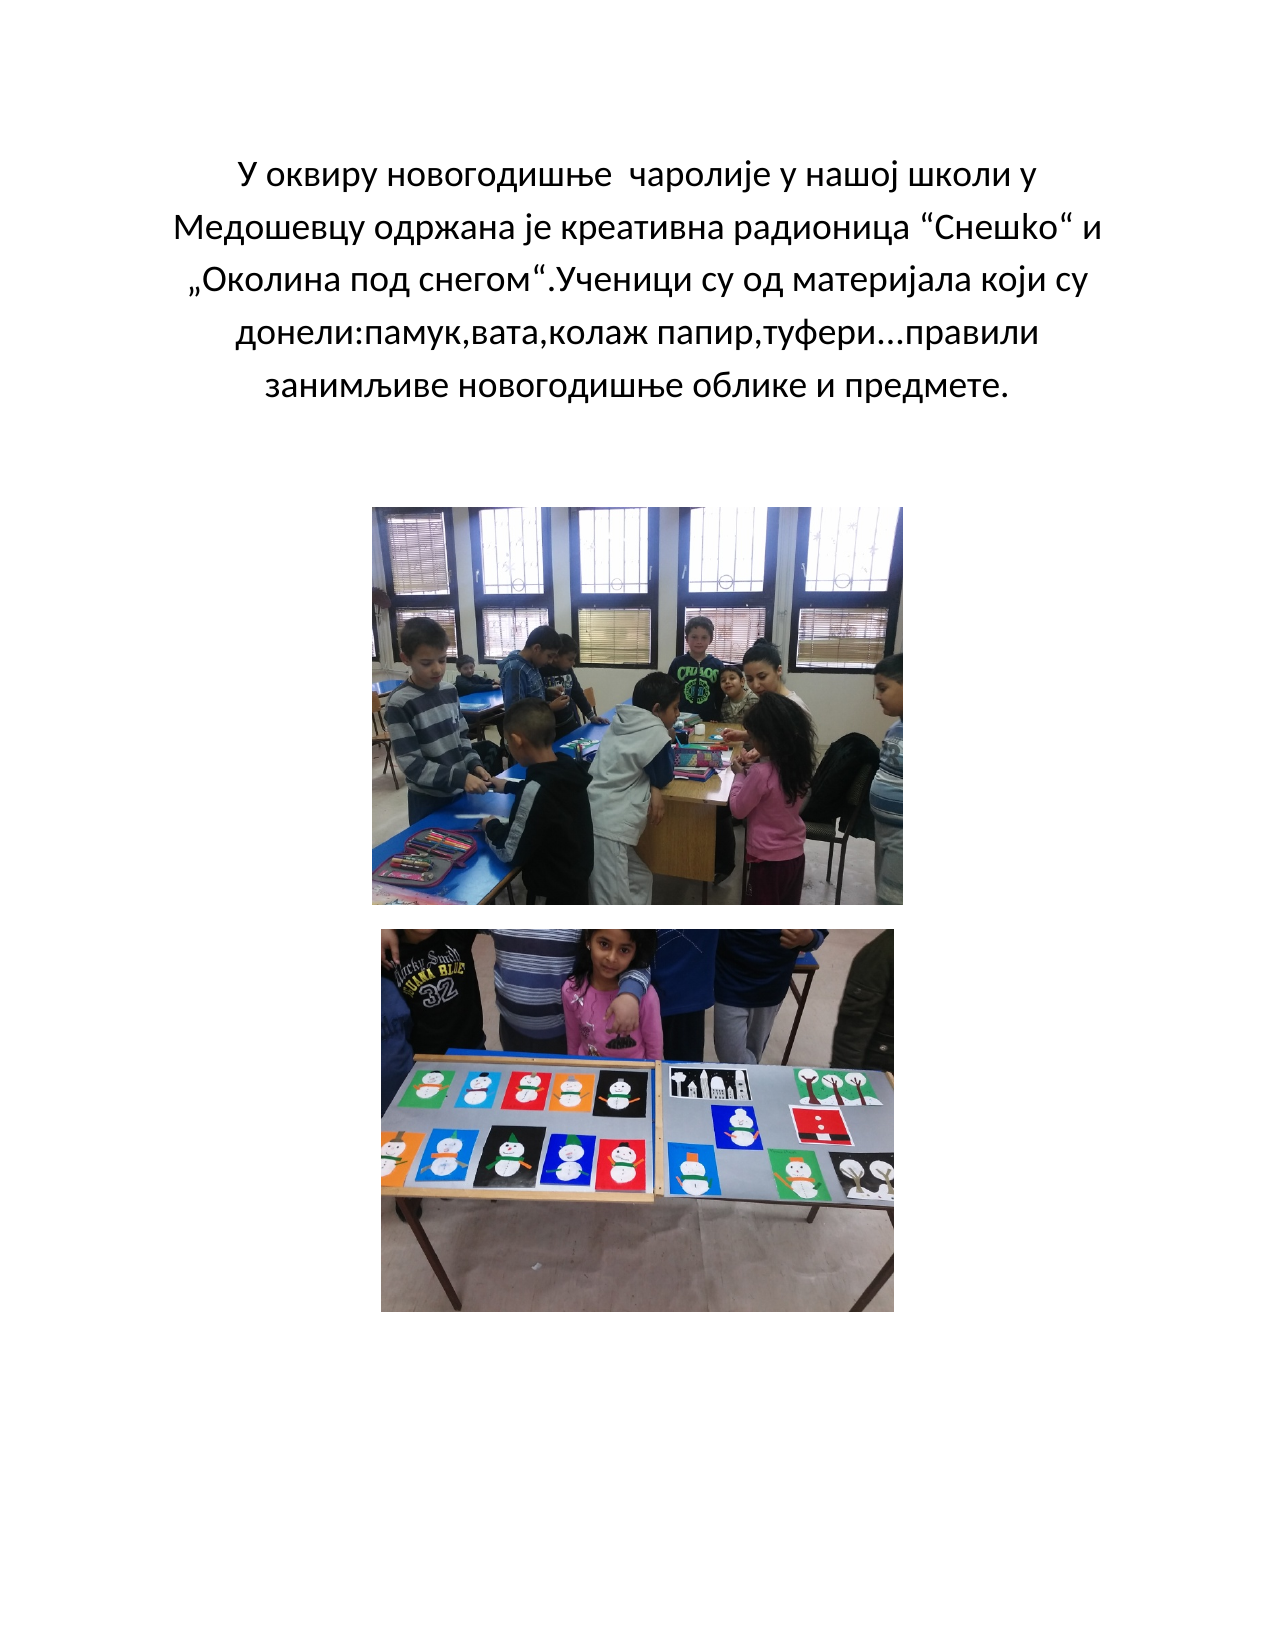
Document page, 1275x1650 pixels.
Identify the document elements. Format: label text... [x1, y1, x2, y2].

picture [381, 929, 894, 1312]
text У оквиру новогодишње чаролије у нашој школи у Медошевцу одржана је креативна радионица “Снешkо“ и „Околина под снегом“.Ученици су од материјала који су донели:памук,вата,колаж папир,туфери...правили занимљиве новогодишње облике и предмете. [150, 150, 1125, 407]
picture [372, 507, 903, 905]
